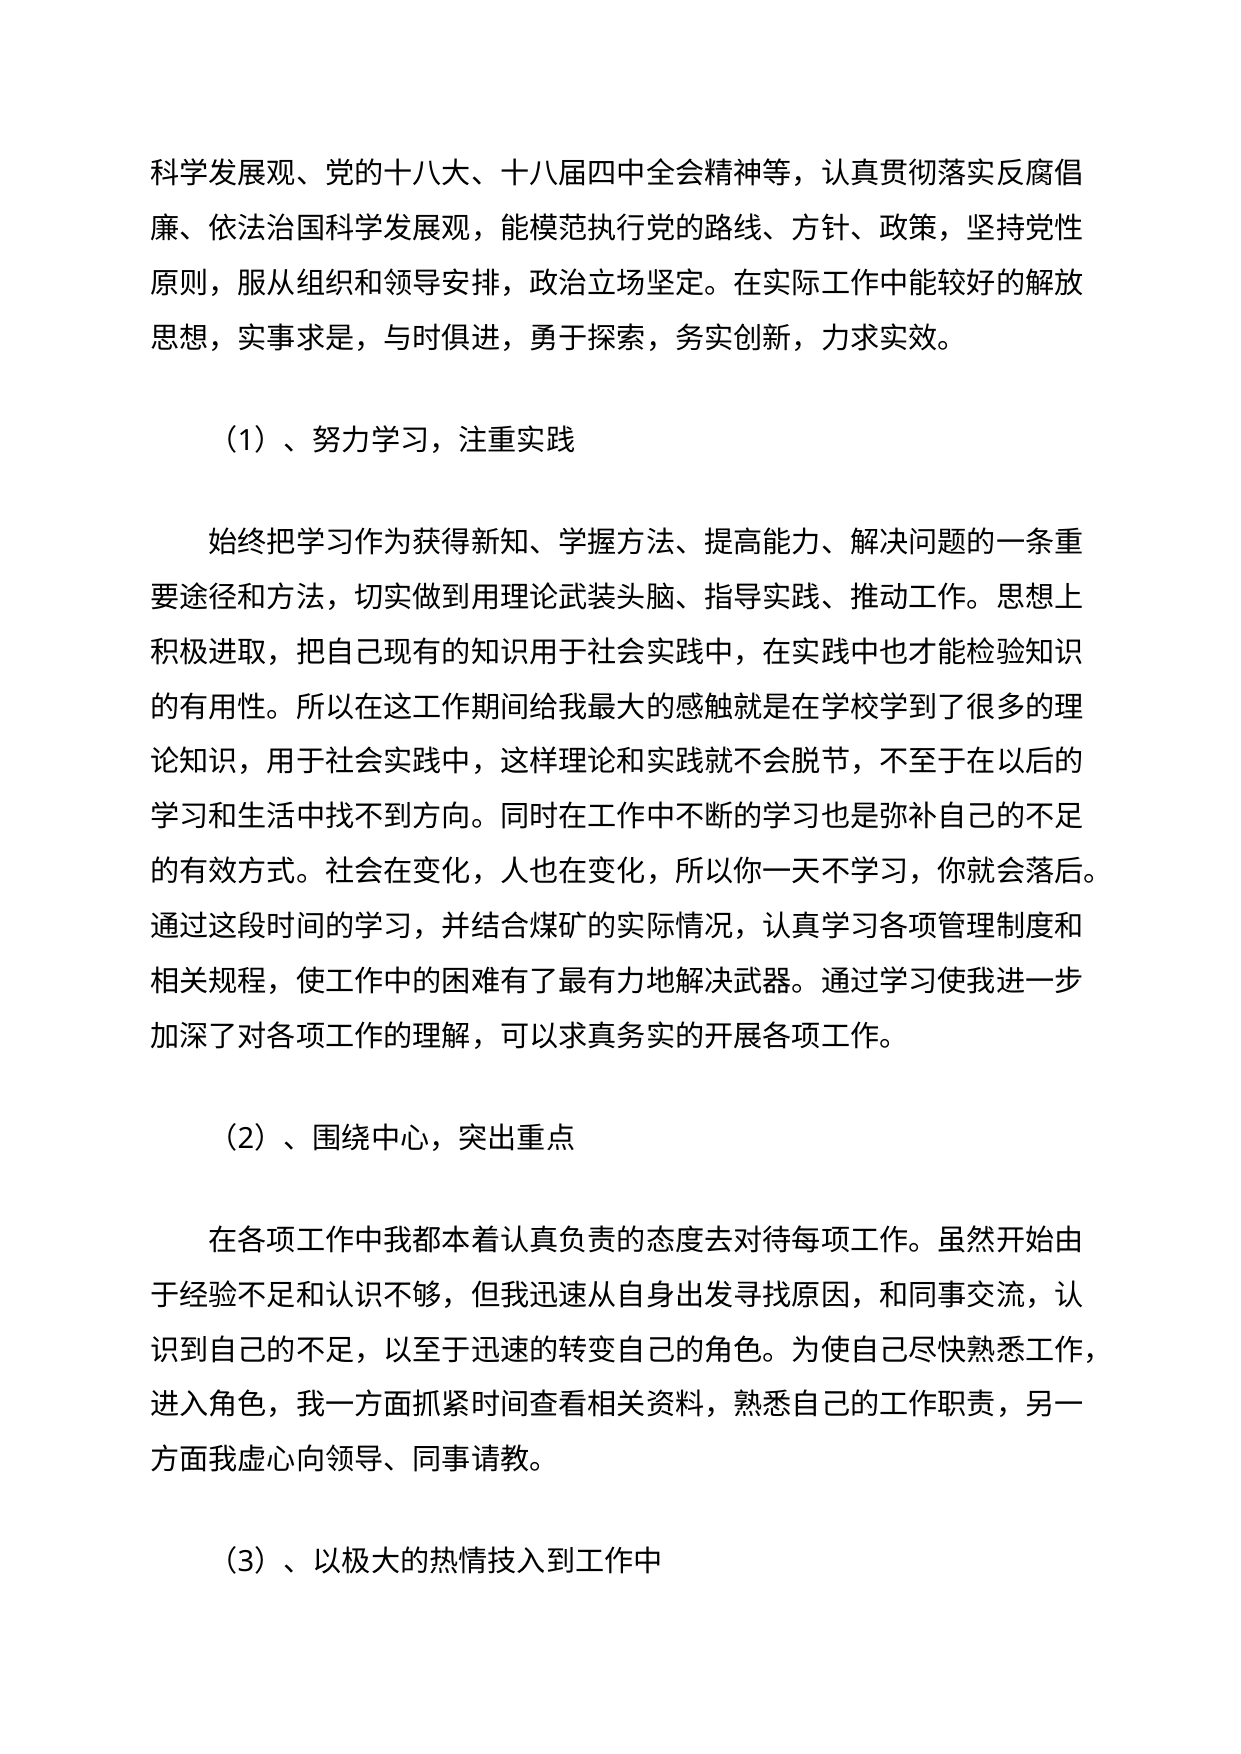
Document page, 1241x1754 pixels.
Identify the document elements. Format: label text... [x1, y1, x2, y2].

text 始终把学习作为获得新知、学握方法、提高能力、解决问题的一条重要途径和方法，切实做到用理论武装头脑、指导实践、推动工作。思想上积极进取，把自己现有的知识用于社会实践中，在实践中也才能检验知识的有用性。所以在这工作期间给我最大的感触就是在学校学到了很多的理论知识，用于社会实践中，这样理论和实践就不会脱节，不至于在以后的学习和生活中找不到方向。同时在工作中不断的学习也是弥补自己的不足的有效方式。社会在变化，人也在变化，所以你一天不学习，你就会落后。通过这段时间的学习，并结合煤矿的实际情况，认真学习各项管理制度和相关规程，使工作中的困难有了最有力地解决武器。通过学习使我进一步加深了对各项工作的理解，可以求真务实的开展各项工作。 [150, 518, 1090, 1055]
text （1）、努力学习，注重实践 [150, 416, 1090, 459]
text （3）、以极大的热情技入到工作中 [150, 1538, 1090, 1580]
text （2）、围绕中心，突出重点 [150, 1114, 1090, 1157]
text 在各项工作中我都本着认真负责的态度去对待每项工作。虽然开始由于经验不足和认识不够，但我迅速从自身出发寻找原因，和同事交流，认识到自己的不足，以至于迅速的转变自己的角色。为使自己尽快熟悉工作，进入角色，我一方面抓紧时间查看相关资料，熟悉自己的工作职责，另一方面我虚心向领导、同事请教。 [150, 1216, 1090, 1478]
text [150, 150, 1090, 357]
